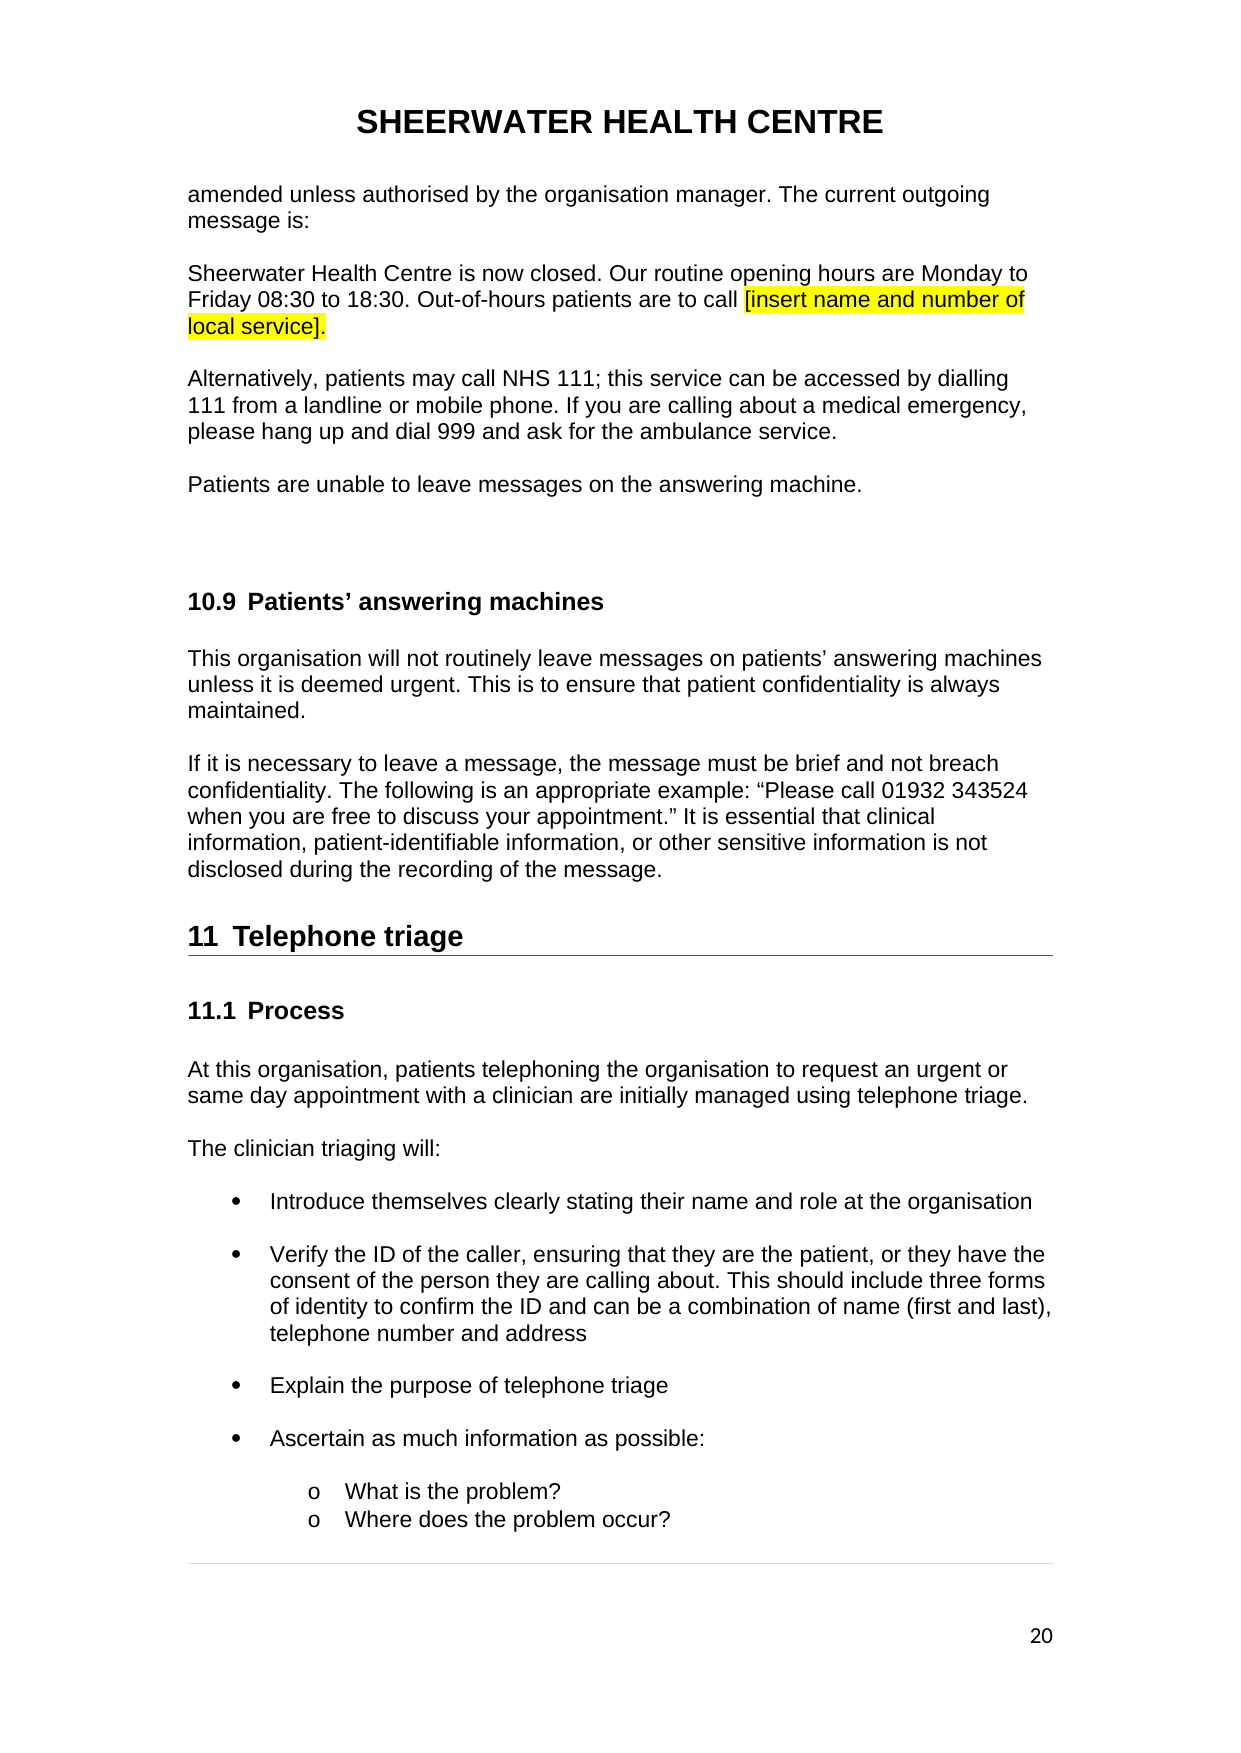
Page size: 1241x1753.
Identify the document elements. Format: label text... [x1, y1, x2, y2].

list Process [187, 996, 1053, 1025]
text Patients are unable to leave messages on the answering machine. [187, 471, 1053, 497]
list Patients’ answering machines [187, 587, 1053, 616]
list Ascertain as much information as possible: [232, 1425, 1053, 1451]
list What is the problem? [307, 1478, 1053, 1506]
text Sheerwater Health Centre is now closed. Our routine opening hours are Monday to Friday 08:30 to 18:30. Out-of-hours patients are to call [insert name and number of local service]. [187, 260, 1053, 339]
list Telephone triage [187, 919, 1053, 956]
list Where does the problem occur? [307, 1506, 1053, 1534]
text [187, 181, 1053, 234]
list Verify the ID of the caller, ensuring that they are the patient, or they have the consent of the person they are calling about. This should include three forms of identity to confirm the ID and can be a combination of name (first and last), telephone number and address [232, 1241, 1053, 1346]
list Explain the purpose of telephone triage [232, 1372, 1053, 1399]
text Alternatively, patients may call NHS 111; this service can be accessed by dialling 111 from a landline or mobile phone. If you are calling about a medical emergency, please hang up and dial 999 and ask for the ambulance service. [187, 365, 1053, 444]
text If it is necessary to leave a message, the message must be brief and not breach confidentiality. The following is an appropriate example: “Please call 01932 343524 when you are free to discuss your appointment.” It is essential that clinical information, patient-identifiable information, or other sensitive information is not disclosed during the recording of the message. [187, 750, 1053, 882]
text At this organisation, patients telephoning the organisation to request an urgent or same day appointment with a clinician are initially managed using telephone triage. [187, 1056, 1053, 1109]
list Introduce themselves clearly stating their name and role at the organisation [232, 1188, 1053, 1214]
text The clinician triaging will: [187, 1135, 1053, 1161]
text This organisation will not routinely leave messages on patients’ answering machines unless it is deemed urgent. This is to ensure that patient confidentiality is always maintained. [187, 645, 1053, 724]
